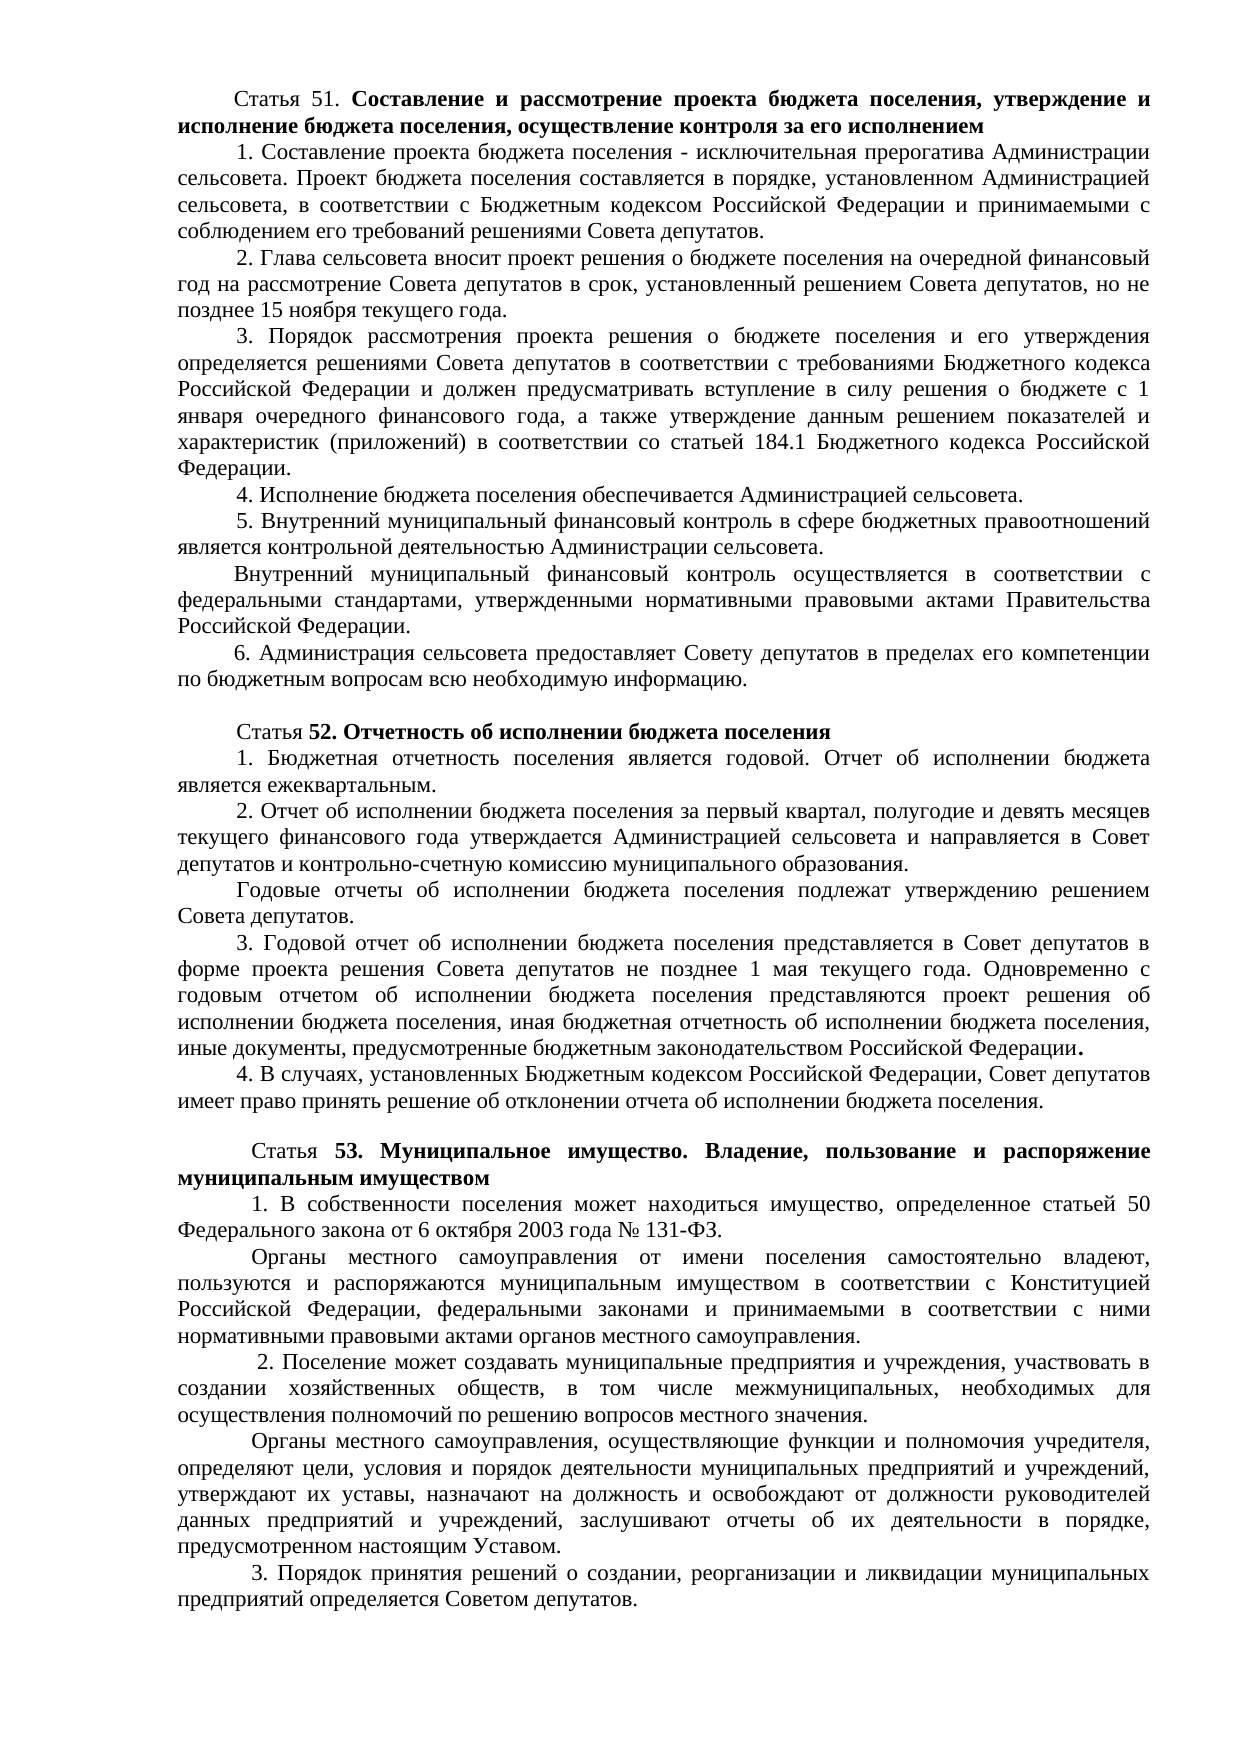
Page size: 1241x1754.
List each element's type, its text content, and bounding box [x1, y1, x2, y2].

text Статья 52. Отчетность об исполнении бюджета поселения [177, 718, 1152, 744]
text 1. Бюджетная отчетность поселения является годовой. Отчет об исполнении бюджета является ежеквартальным. [177, 744, 1152, 797]
text 2. Глава сельсовета вносит проект решения о бюджете поселения на очередной финансовый год на рассмотрение Совета депутатов в срок, установленный решением Совета депутатов, но не позднее 15 ноября текущего года. [177, 243, 1152, 323]
text 1. Составление проекта бюджета поселения - исключительная прерогатива Администрации сельсовета. Проект бюджета поселения составляется в порядке, установленном Администрацией сельсовета, в соответствии с Бюджетным кодексом Российской Федерации и принимаемыми с соблюдением его требований решениями Совета депутатов. [177, 138, 1152, 243]
text 1. В собственности поселения может находиться имущество, определенное статьей 50 Федерального закона от 6 октября 2003 года № 131-ФЗ. [177, 1190, 1152, 1243]
text Внутренний муниципальный финансовый контроль осуществляется в соответствии с федеральными стандартами, утвержденными нормативными правовыми актами Правительства Российской Федерации. [177, 560, 1152, 639]
text 3. Порядок принятия решений о создании, реорганизации и ликвидации муниципальных предприятий определяется Советом депутатов. [177, 1559, 1152, 1612]
text Статья 53. Муниципальное имущество. Владение, пользование и распоряжение муниципальным имуществом [177, 1137, 1152, 1190]
text 4. В случаях, установленных Бюджетным кодексом Российской Федерации, Совет депутатов имеет право принять решение об отклонении отчета об исполнении бюджета поселения. [177, 1061, 1152, 1113]
text Годовые отчеты об исполнении бюджета поселения подлежат утверждению решением Совета депутатов. [177, 876, 1152, 929]
text 2. Поселение может создавать муниципальные предприятия и учреждения, участвовать в создании хозяйственных обществ, в том числе межмуниципальных, необходимых для осуществления полномочий по решению вопросов местного значения. [177, 1348, 1152, 1427]
text 2. Отчет об исполнении бюджета поселения за первый квартал, полугодие и девять месяцев текущего финансового года утверждается Администрацией сельсовета и направляется в Совет депутатов и контрольно-счетную комиссию муниципального образования. [177, 797, 1152, 876]
text Органы местного самоуправления от имени поселения самостоятельно владеют, пользуются и распоряжаются муниципальным имуществом в соответствии с Конституцией Российской Федерации, федеральными законами и принимаемыми в соответствии с ними нормативными правовыми актами органов местного самоуправления. [177, 1243, 1152, 1348]
text 5. Внутренний муниципальный финансовый контроль в сфере бюджетных правоотношений является контрольной деятельностью Администрации сельсовета. [177, 507, 1152, 560]
text 3. Порядок рассмотрения проекта решения о бюджете поселения и его утверждения определяется решениями Совета депутатов в соответствии с требованиями Бюджетного кодекса Российской Федерации и должен предусматривать вступление в силу решения о бюджете с 1 января очередного финансового года, а также утверждение данным решением показателей и характеристик (приложений) в соответствии со статьей 184.1 Бюджетного кодекса Российской Федерации. [177, 323, 1152, 481]
text Статья 51. Составление и рассмотрение проекта бюджета поселения, утверждение и исполнение бюджета поселения, осуществление контроля за его исполнением [177, 85, 1152, 138]
text Органы местного самоуправления, осуществляющие функции и полномочия учредителя, определяют цели, условия и порядок деятельности муниципальных предприятий и учреждений, утверждают их уставы, назначают на должность и освобождают от должности руководителей данных предприятий и учреждений, заслушивают отчеты об их деятельности в порядке, предусмотренном настоящим Уставом. [177, 1427, 1152, 1559]
text 3. Годовой отчет об исполнении бюджета поселения представляется в Совет депутатов в форме проекта решения Совета депутатов не позднее 1 мая текущего года. Одновременно с годовым отчетом об исполнении бюджета поселения представляются проект решения об исполнении бюджета поселения, иная бюджетная отчетность об исполнении бюджета поселения, иные документы, предусмотренные бюджетным законодательством Российской Федерации. [177, 929, 1152, 1061]
text 6. Администрация сельсовета предоставляет Совету депутатов в пределах его компетенции по бюджетным вопросам всю необходимую информацию. [177, 639, 1152, 692]
text 4. Исполнение бюджета поселения обеспечивается Администрацией сельсовета. [177, 481, 1152, 507]
